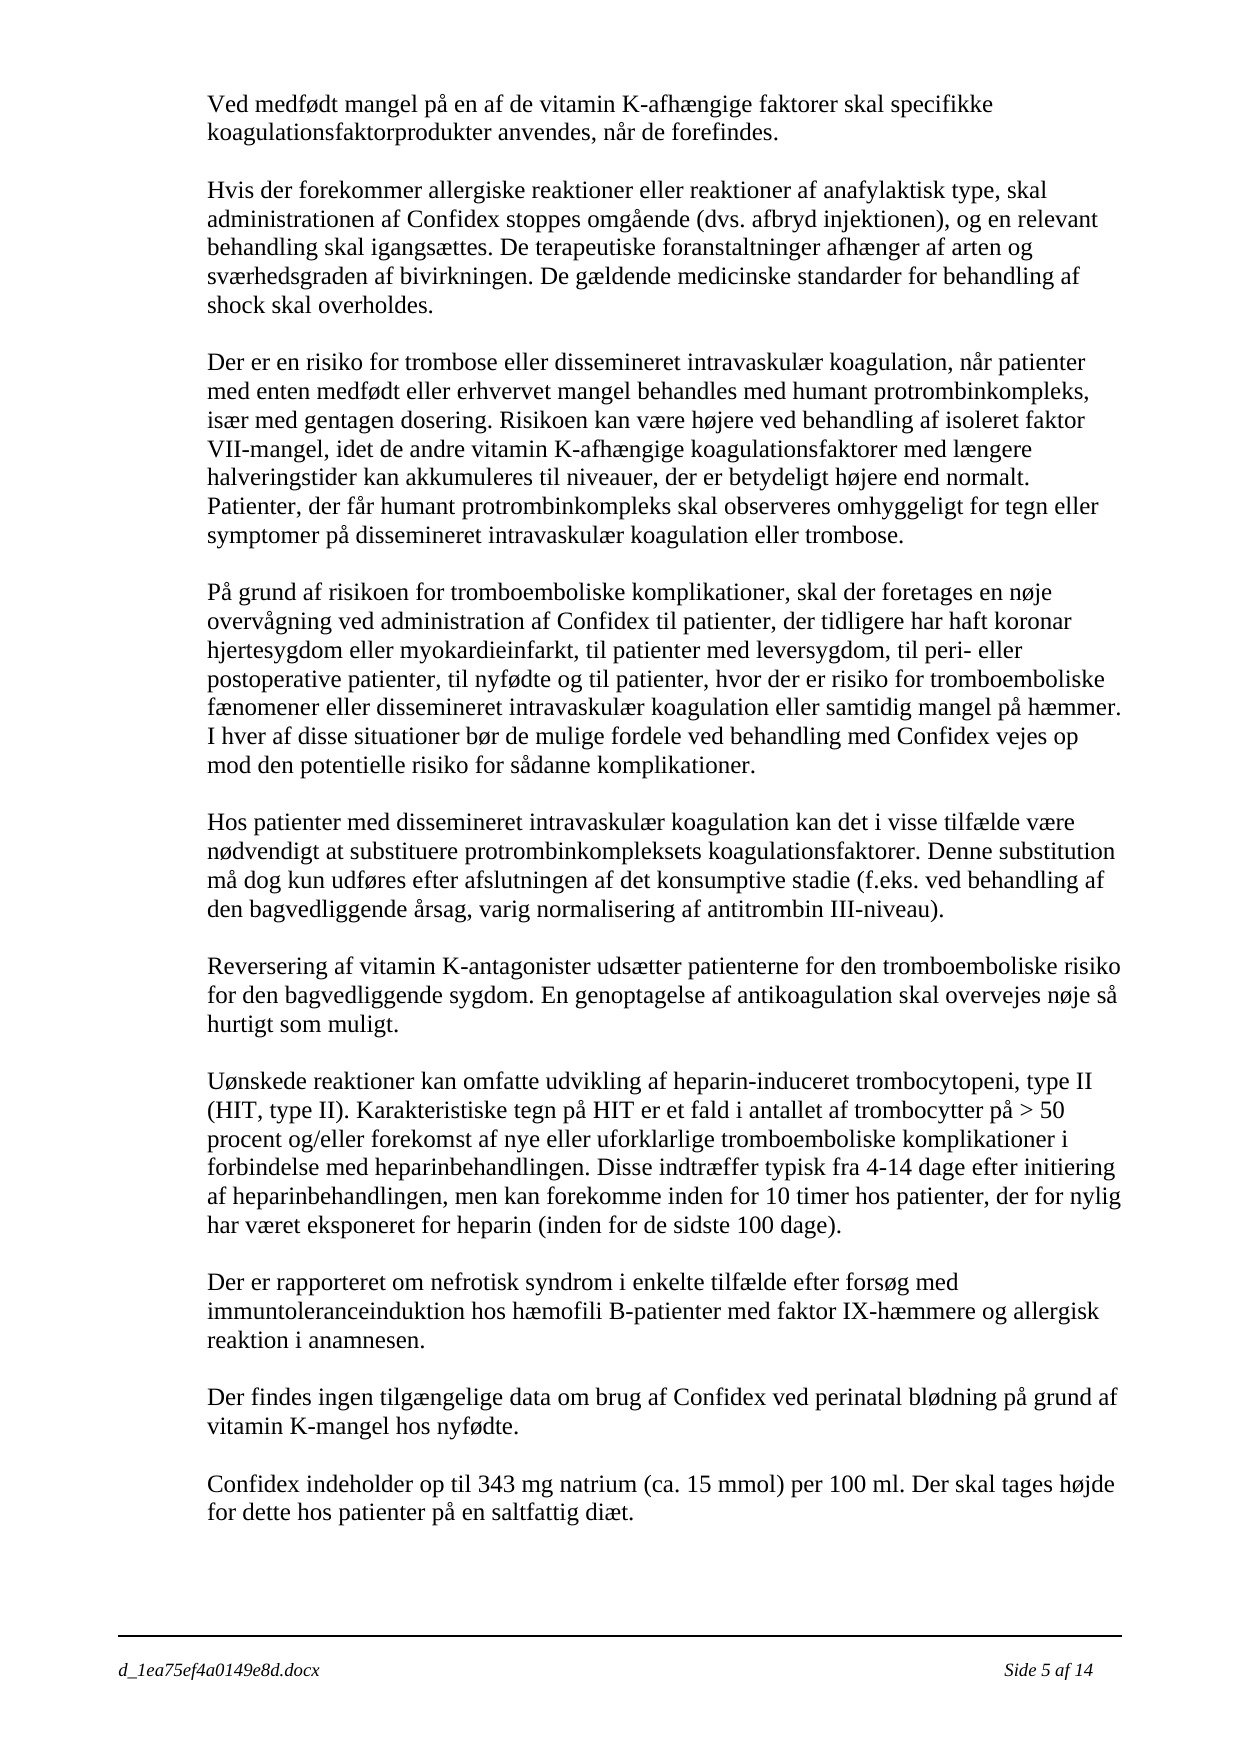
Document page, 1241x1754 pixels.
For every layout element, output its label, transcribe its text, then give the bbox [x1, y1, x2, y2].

text Hvis der forekommer allergiske reaktioner eller reaktioner af anafylaktisk type, skal administrationen af Confidex stoppes omgående (dvs. afbryd injektionen), og en relevant behandling skal igangsættes. De terapeutiske foranstaltninger afhænger af arten og sværhedsgraden af bivirkningen. De gældende medicinske standarder for behandling af shock skal overholdes. [207, 175, 1122, 319]
text Reversering af vitamin K-antagonister udsætter patienterne for den tromboemboliske risiko for den bagvedliggende sygdom. En genoptagelse af antikoagulation skal overvejes nøje så hurtigt som muligt. [207, 951, 1122, 1037]
text Ved medfødt mangel på en af de vitamin K-afhængige faktorer skal specifikke koagulationsfaktorprodukter anvendes, når de forefindes. [207, 89, 1122, 146]
text På grund af risikoen for tromboemboliske komplikationer, skal der foretages en nøje overvågning ved administration af Confidex til patienter, der tidligere har haft koronar hjertesygdom eller myokardieinfarkt, til patienter med leversygdom, til peri- eller postoperative patienter, til nyfødte og til patienter, hvor der er risiko for tromboemboliske fænomener eller dissemineret intravaskulær koagulation eller samtidig mangel på hæmmer. I hver af disse situationer bør de mulige fordele ved behandling med Confidex vejes op mod den potentielle risiko for sådanne komplikationer. [207, 577, 1122, 779]
text Der er rapporteret om nefrotisk syndrom i enkelte tilfælde efter forsøg med immuntoleranceinduktion hos hæmofili B-patienter med faktor IX-hæmmere og allergisk reaktion i anamnesen. [207, 1267, 1122, 1354]
text Uønskede reaktioner kan omfatte udvikling af heparin-induceret trombocytopeni, type II (HIT, type II). Karakteristiske tegn på HIT er et fald i antallet af trombocytter på > 50 procent og/eller forekomst af nye eller uforklarlige tromboemboliske komplikationer i forbindelse med heparinbehandlingen. Disse indtræffer typisk fra 4-14 dage efter initiering af heparinbehandlingen, men kan forekomme inden for 10 timer hos patienter, der for nylig har været eksponeret for heparin (inden for de sidste 100 dage). [207, 1066, 1122, 1239]
text Der er en risiko for trombose eller dissemineret intravaskulær koagulation, når patienter med enten medfødt eller erhvervet mangel behandles med humant protrombinkompleks, især med gentagen dosering. Risikoen kan være højere ved behandling af isoleret faktor VII-mangel, idet de andre vitamin K-afhængige koagulationsfaktorer med længere halveringstider kan akkumuleres til niveauer, der er betydeligt højere end normalt. Patienter, der får humant protrombinkompleks skal observeres omhyggeligt for tegn eller symptomer på dissemineret intravaskulær koagulation eller trombose. [207, 347, 1122, 549]
text Confidex indeholder op til 343 mg natrium (ca. 15 mmol) per 100 ml. Der skal tages højde for dette hos patienter på en saltfattig diæt. [207, 1469, 1122, 1526]
text Der findes ingen tilgængelige data om brug af Confidex ved perinatal blødning på grund af vitamin K-mangel hos nyfødte. [207, 1382, 1122, 1440]
text Hos patienter med dissemineret intravaskulær koagulation kan det i visse tilfælde være nødvendigt at substituere protrombinkompleksets koagulationsfaktorer. Denne substitution må dog kun udføres efter afslutningen af det konsumptive stadie (f.eks. ved behandling af den bagvedliggende årsag, varig normalisering af antitrombin III-niveau). [207, 807, 1122, 922]
